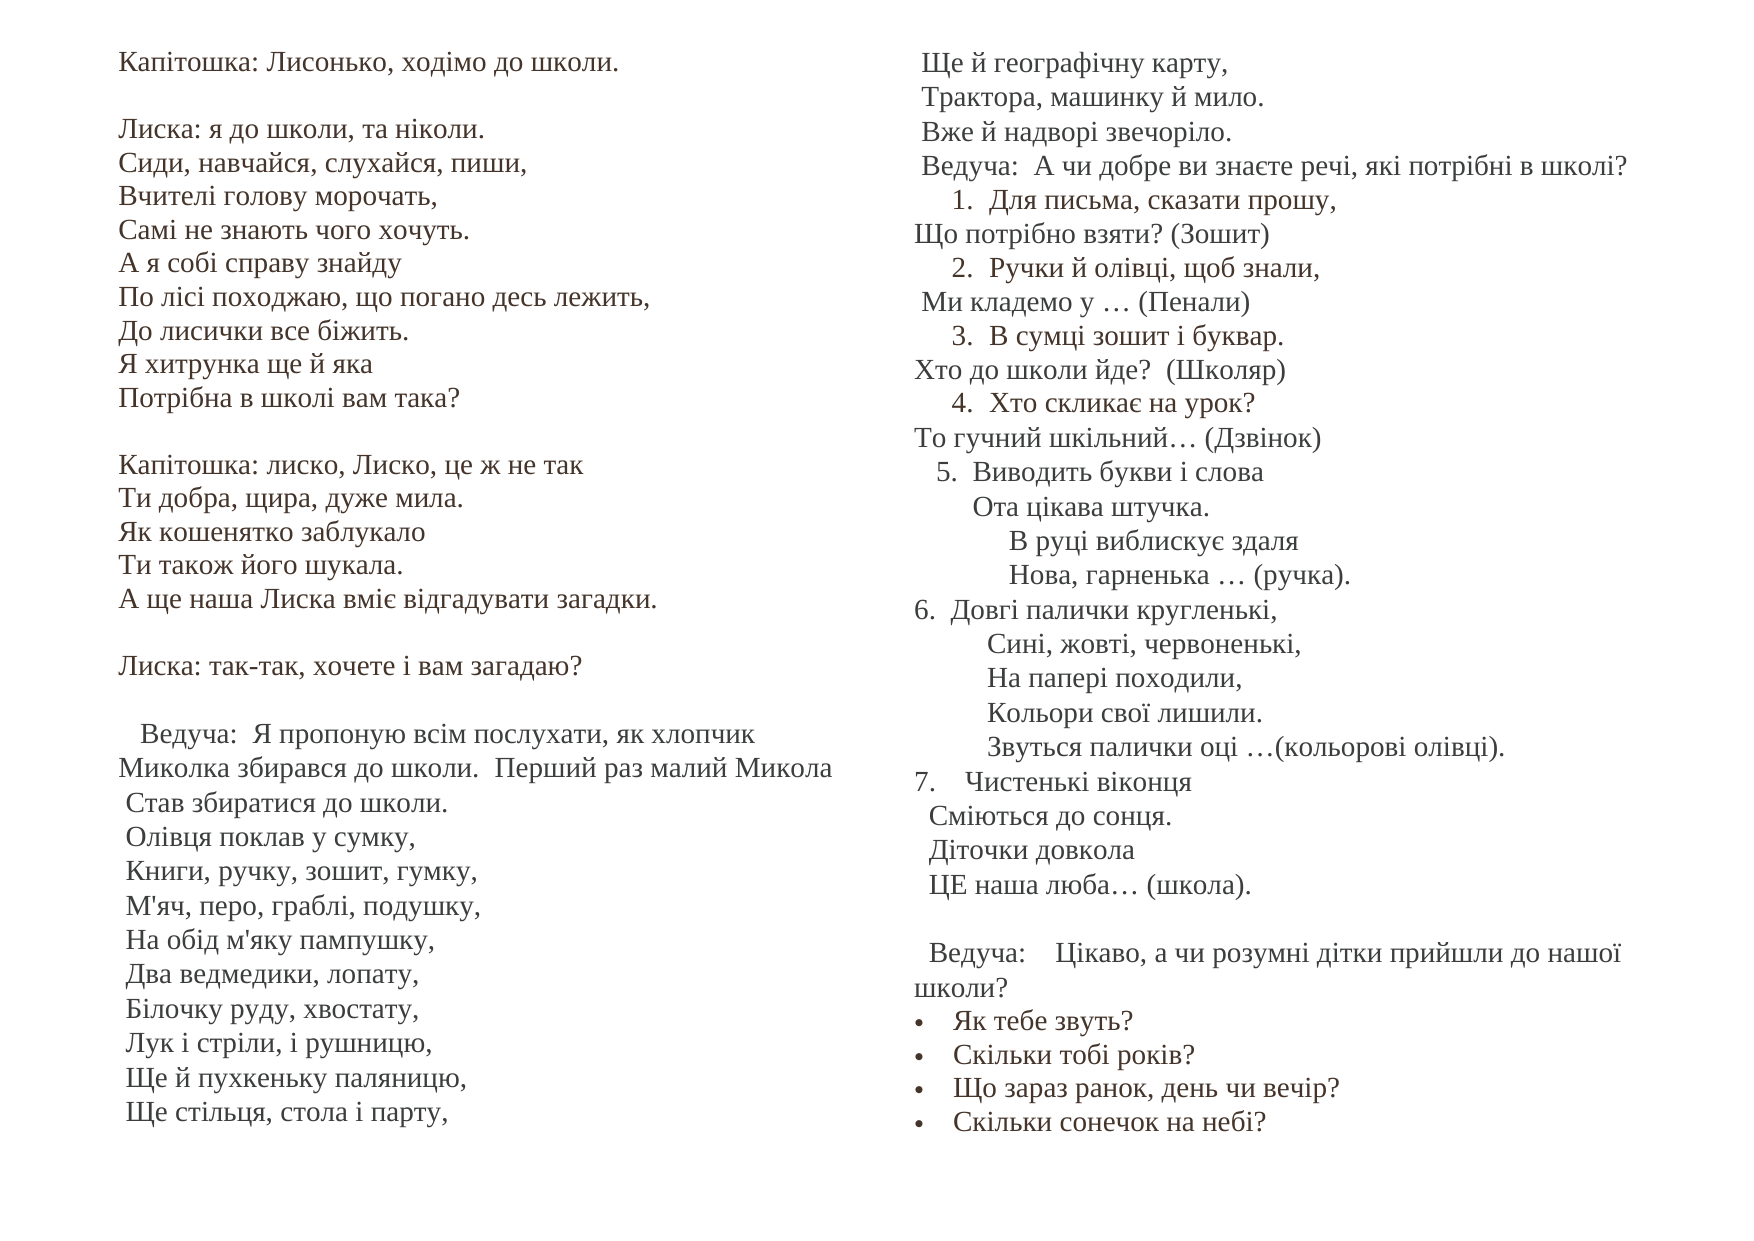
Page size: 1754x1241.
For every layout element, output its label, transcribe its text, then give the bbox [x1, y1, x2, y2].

text Олівця поклав у сумку, [118, 818, 840, 853]
text Ти добра, щира, дуже мила. [118, 480, 840, 514]
list Скільки тобі років? [915, 1037, 1636, 1071]
text В руці виблискує здаля [914, 522, 1636, 557]
text Став збиратися до школи. [118, 784, 840, 818]
text Сміються до сонця. [914, 797, 1636, 832]
text Ще стільця, стола і парту, [118, 1093, 840, 1128]
text Кольори свої лишили. [914, 694, 1636, 728]
text 6. Довгі палички кругленькі, [914, 591, 1636, 625]
list В сумці зошит і буквар. [951, 318, 1636, 351]
text Ведуча: Я пропоную всім послухати, як хлопчик Миколка збирався до школи. Перший раз малий Микола [118, 715, 840, 784]
text Звуться палички оці …(кольорові олівці). [914, 728, 1636, 763]
text Вже й надворі звечоріло. [914, 113, 1636, 147]
text Потрібна в школі вам така? [118, 380, 840, 413]
text Капітошка: Лисонько, ходімо до школи. [118, 44, 840, 78]
text По лісі походжаю, що погано десь лежить, [118, 279, 840, 313]
text 7. Чистенькі віконця [914, 763, 1636, 797]
text Ведуча: А чи добре ви знаєте речі, які потрібні в школі? [914, 147, 1636, 182]
text До лисички все біжить. [118, 313, 840, 346]
list Скільки сонечок на небі? [915, 1104, 1636, 1138]
text 5. Виводить букви і слова [914, 453, 1636, 488]
text То гучний шкільний… (Дзвінок) [914, 419, 1636, 453]
text Хто до школи йде? (Школяр) [914, 351, 1636, 386]
text Книги, ручку, зошит, гумку, [118, 853, 840, 887]
text Вчителі голову морочать, [118, 178, 840, 212]
text Ми кладемо у … (Пенали) [914, 283, 1636, 318]
text Я хитрунка ще й яка [118, 346, 840, 380]
text Трактора, машинку й мило. [914, 79, 1636, 113]
text Діточки довкола [914, 832, 1636, 866]
text Ще й географічну карту, [914, 44, 1636, 79]
text М'яч, перо, граблі, подушку, [118, 887, 840, 921]
text Сиди, навчайся, слухайся, пиши, [118, 145, 840, 178]
text Лук і стріли, і рушницю, [118, 1024, 840, 1059]
text Самі не знають чого хочуть. [118, 212, 840, 246]
text Два ведмедики, лопату, [118, 956, 840, 990]
text Ти також його шукала. [118, 547, 840, 581]
text Білочку руду, хвостату, [118, 990, 840, 1024]
text Ведуча: Цікаво, а чи розумні дітки прийшли до нашої школи? [914, 935, 1636, 1003]
text Що потрібно взяти? (Зошит) [914, 215, 1636, 250]
text Ота цікава штучка. [914, 488, 1636, 522]
text А я собі справу знайду [118, 246, 840, 279]
text На обід м'яку пампушку, [118, 921, 840, 956]
list Хто скликає на урок? [951, 386, 1636, 419]
text Лиска: я до школи, та ніколи. [118, 111, 840, 145]
text На папері походили, [914, 660, 1636, 694]
list Ручки й олівці, щоб знали, [951, 250, 1636, 283]
text Нова, гарненька … (ручка). [914, 557, 1636, 591]
text Лиска: так-так, хочете і вам загадаю? [118, 648, 840, 682]
text Сині, жовті, червоненькі, [914, 625, 1636, 660]
text А ще наша Лиска вміє відгадувати загадки. [118, 581, 840, 614]
list Для письма, сказати прошу, [951, 182, 1636, 215]
list Як тебе звуть? [915, 1003, 1636, 1037]
text ЦЕ наша люба… (школа). [914, 866, 1636, 900]
text Як кошенятко заблукало [118, 514, 840, 547]
list Що зараз ранок, день чи вечір? [915, 1071, 1636, 1104]
text Ще й пухкеньку паляницю, [118, 1059, 840, 1093]
text Капітошка: лиско, Лиско, це ж не так [118, 447, 840, 480]
